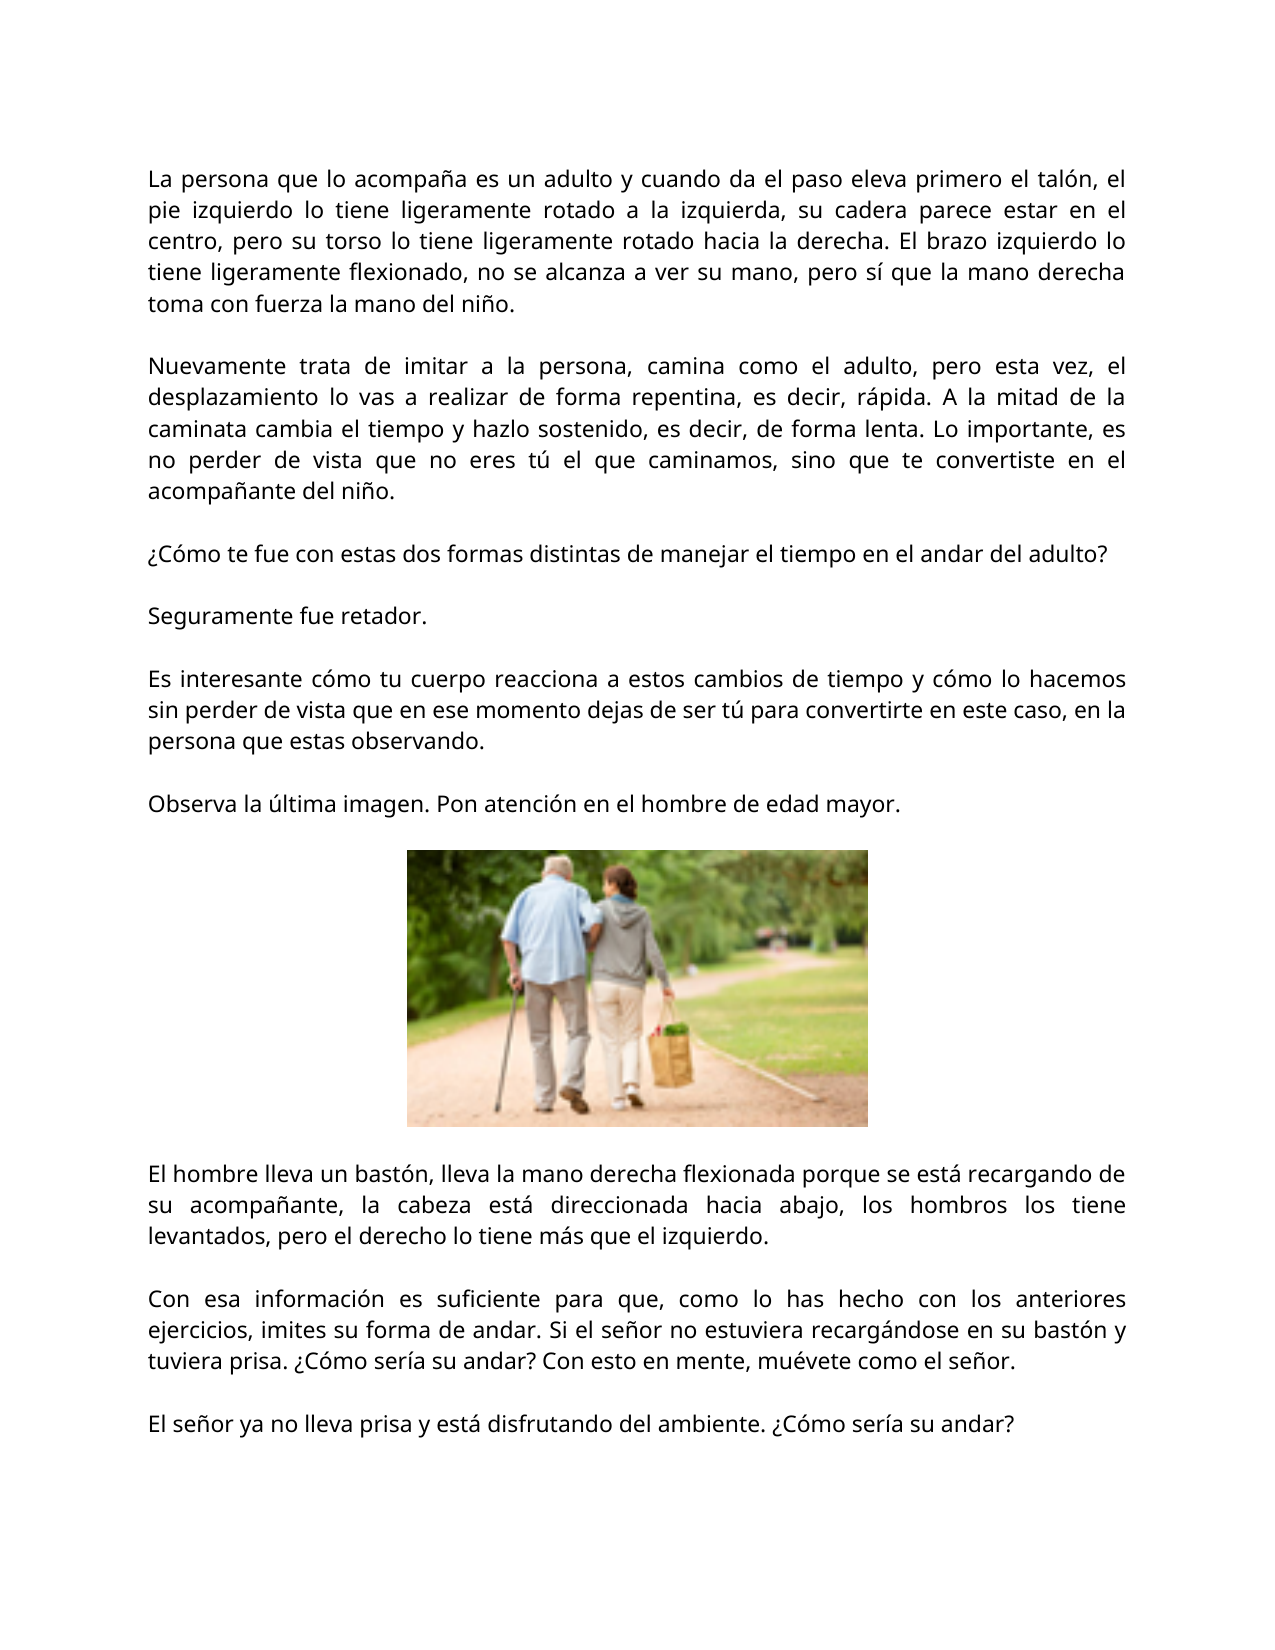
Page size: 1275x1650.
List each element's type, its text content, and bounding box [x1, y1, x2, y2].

text ¿Cómo te fue con estas dos formas distintas de manejar el tiempo en el andar del adulto? [148, 537, 1127, 569]
picture [407, 850, 868, 1127]
text Es interesante cómo tu cuerpo reacciona a estos cambios de tiempo y cómo lo hacemos sin perder de vista que en ese momento dejas de ser tú para convertirte en este caso, en la persona que estas observando. [148, 662, 1127, 756]
text El señor ya no lleva prisa y está disfrutando del ambiente. ¿Cómo sería su andar? [148, 1408, 1127, 1439]
text Seguramente fue retador. [148, 600, 1127, 631]
text El hombre lleva un bastón, lleva la mano derecha flexionada porque se está recargando de su acompañante, la cabeza está direccionada hacia abajo, los hombros los tiene levantados, pero el derecho lo tiene más que el izquierdo. [148, 1158, 1127, 1252]
text La persona que lo acompaña es un adulto y cuando da el paso eleva primero el talón, el pie izquierdo lo tiene ligeramente rotado a la izquierda, su cadera parece estar en el centro, pero su torso lo tiene ligeramente rotado hacia la derecha. El brazo izquierdo lo tiene ligeramente flexionado, no se alcanza a ver su mano, pero sí que la mano derecha toma con fuerza la mano del niño. [148, 162, 1127, 319]
text Nuevamente trata de imitar a la persona, camina como el adulto, pero esta vez, el desplazamiento lo vas a realizar de forma repentina, es decir, rápida. A la mitad de la caminata cambia el tiempo y hazlo sostenido, es decir, de forma lenta. Lo importante, es no perder de vista que no eres tú el que caminamos, sino que te convertiste en el acompañante del niño. [148, 350, 1127, 506]
text Observa la última imagen. Pon atención en el hombre de edad mayor. [148, 787, 1127, 819]
text Con esa información es suficiente para que, como lo has hecho con los anteriores ejercicios, imites su forma de andar. Si el señor no estuviera recargándose en su bastón y tuviera prisa. ¿Cómo sería su andar? Con esto en mente, muévete como el señor. [148, 1283, 1127, 1377]
